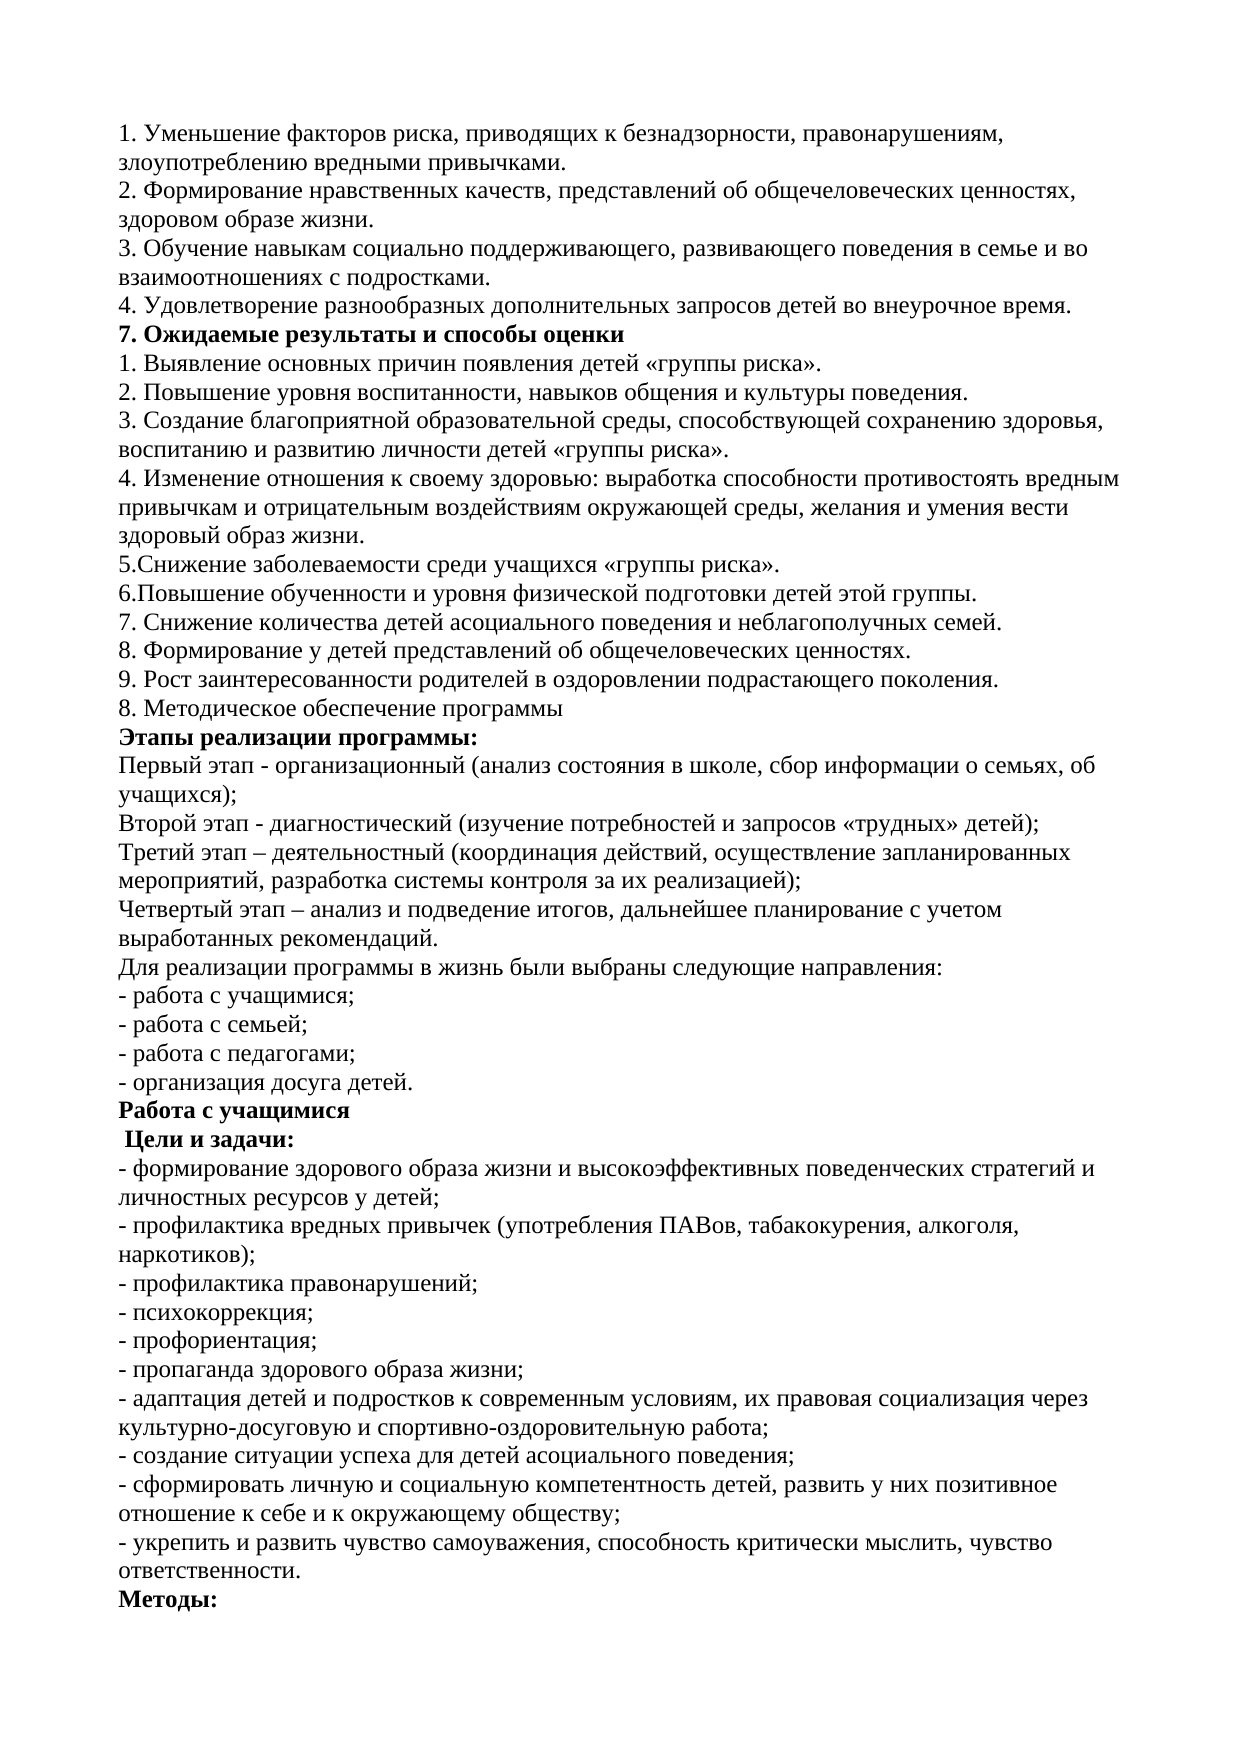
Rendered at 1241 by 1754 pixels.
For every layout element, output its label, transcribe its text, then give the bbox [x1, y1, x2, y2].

text Цели и задачи: [118, 1124, 1152, 1153]
text - создание ситуации успеха для детей асоциального поведения; [118, 1441, 1152, 1469]
text 2. Повышение уровня воспитанности, навыков общения и культуры поведения. [118, 377, 1152, 406]
text - профилактика вредных привычек (употребления ПАВов, табакокурения, алкоголя, наркотиков); [118, 1211, 1152, 1268]
text Третий этап – деятельностный (координация действий, осуществление запланированных мероприятий, разработка системы контроля за их реализацией); [118, 837, 1152, 894]
text - пропаганда здорового образа жизни; [118, 1354, 1152, 1383]
text 9. Рост заинтересованности родителей в оздоровлении подрастающего поколения. [118, 664, 1152, 693]
text - профилактика правонарушений; [118, 1268, 1152, 1297]
text 8. Методическое обеспечение программы [118, 693, 1152, 722]
text 6.Повышение обученности и уровня физической подготовки детей этой группы. [118, 578, 1152, 607]
text 4. Изменение отношения к своему здоровью: выработка способности противостоять вредным привычкам и отрицательным воздействиям окружающей среды, желания и умения вести здоровый образ жизни. [118, 463, 1152, 549]
text 4. Удовлетворение разнообразных дополнительных запросов детей во внеурочное время. [118, 291, 1152, 319]
text - адаптация детей и подростков к современным условиям, их правовая социализация через культурно-досуговую и спортивно-оздоровительную работа; [118, 1383, 1152, 1441]
text - работа с педагогами; [118, 1038, 1152, 1067]
text 7. Снижение количества детей асоциального поведения и неблагополучных семей. [118, 607, 1152, 636]
text - укрепить и развить чувство самоуважения, способность критически мыслить, чувство ответственности. [118, 1527, 1152, 1584]
text - организация досуга детей. [118, 1067, 1152, 1096]
text Четвертый этап – анализ и подведение итогов, дальнейшее планирование с учетом выработанных рекомендаций. [118, 894, 1152, 952]
text - формирование здорового образа жизни и высокоэффективных поведенческих стратегий и личностных ресурсов у детей; [118, 1153, 1152, 1211]
text 3. Обучение навыкам социально поддерживающего, развивающего поведения в семье и во взаимоотношениях с подростками. [118, 233, 1152, 291]
text Для реализации программы в жизнь были выбраны следующие направления: [118, 952, 1152, 981]
text Первый этап - организационный (анализ состояния в школе, сбор информации о семьях, об учащихся); [118, 751, 1152, 808]
text 7. Ожидаемые результаты и способы оценки [118, 319, 1152, 348]
text - работа с семьей; [118, 1009, 1152, 1038]
text 2. Формирование нравственных качеств, представлений об общечеловеческих ценностях, здоровом образе жизни. [118, 176, 1152, 233]
text - профориентация; [118, 1326, 1152, 1354]
text 3. Создание благоприятной образовательной среды, способствующей сохранению здоровья, воспитанию и развитию личности детей «группы риска». [118, 406, 1152, 463]
text Этапы реализации программы: [118, 722, 1152, 751]
text 8. Формирование у детей представлений об общечеловеческих ценностях. [118, 636, 1152, 664]
text - сформировать личную и социальную компетентность детей, развить у них позитивное отношение к себе и к окружающему обществу; [118, 1469, 1152, 1527]
text 1. Уменьшение факторов риска, приводящих к безнадзорности, правонарушениям, злоупотреблению вредными привычками. [118, 118, 1152, 176]
text Работа с учащимися [118, 1096, 1152, 1124]
text Методы: [118, 1584, 1152, 1613]
text Второй этап - диагностический (изучение потребностей и запросов «трудных» детей); [118, 808, 1152, 837]
text 5.Снижение заболеваемости среди учащихся «группы риска». [118, 549, 1152, 578]
text 1. Выявление основных причин появления детей «группы риска». [118, 348, 1152, 377]
text - работа с учащимися; [118, 981, 1152, 1009]
text - психокоррекция; [118, 1297, 1152, 1326]
